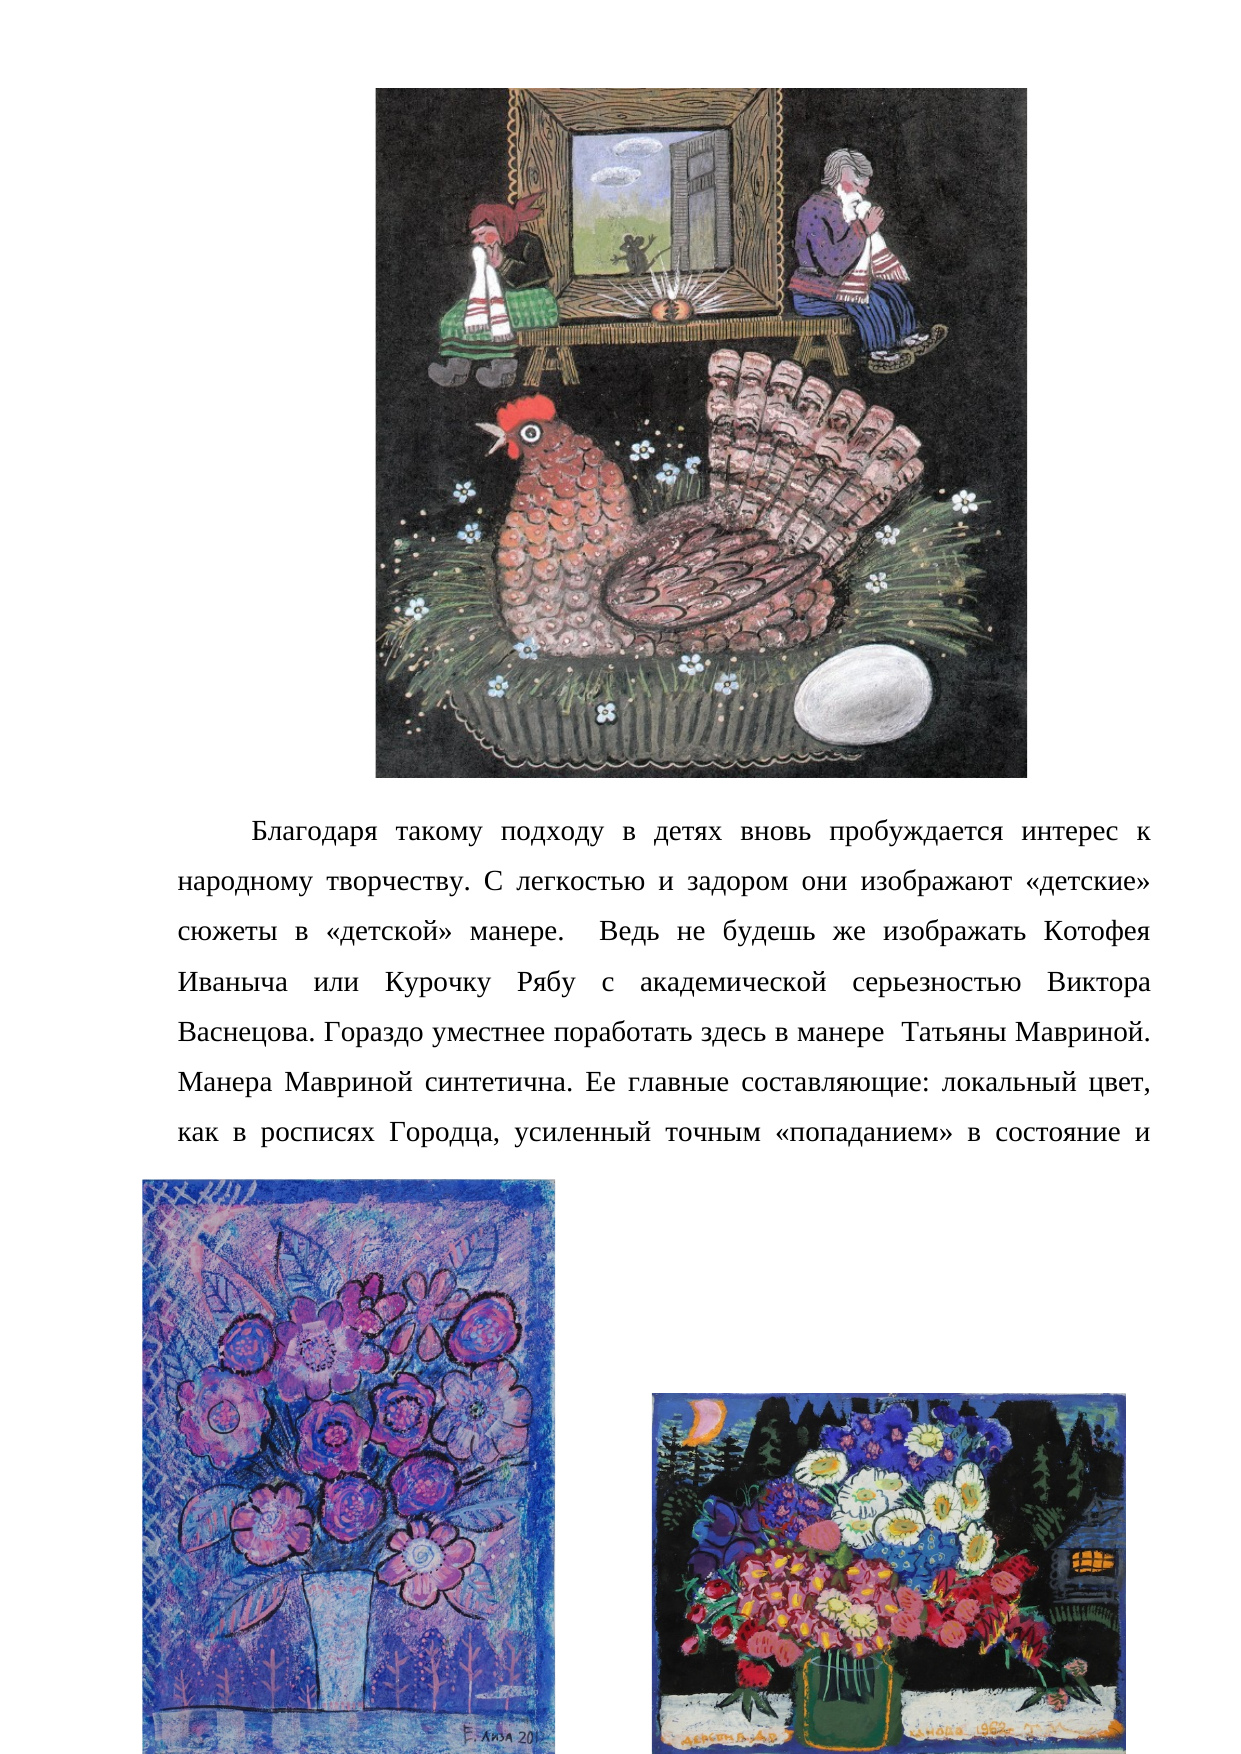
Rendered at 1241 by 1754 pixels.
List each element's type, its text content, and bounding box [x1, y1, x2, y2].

text Благодаря такому подходу в детях вновь пробуждается интерес к народному творчеству. С легкостью и задором они изображают «детские» сюжеты в «детской» манере. Ведь не будешь же изображать Котофея Иваныча или Курочку Рябу с академической серьезностью Виктора Васнецова. Гораздо уместнее поработать здесь в манере Татьяны Мавриной. Манера Мавриной синтетична. Ее главные составляющие: локальный цвет, как в росписях Городца, усиленный точным «попаданием» в состояние и настроение работы; темный или цветной контур, как в лубке, но гораздо более «живой»; виртуозная смелость композиции, распластанной, как на подносе. Детям очень интересно находить реминисценции. Затем им непременно захочется выполнить свою работу, используя те же приемы. [177, 813, 1152, 1148]
picture [375, 88, 1028, 778]
picture [651, 1393, 1126, 1754]
picture [142, 1179, 556, 1754]
